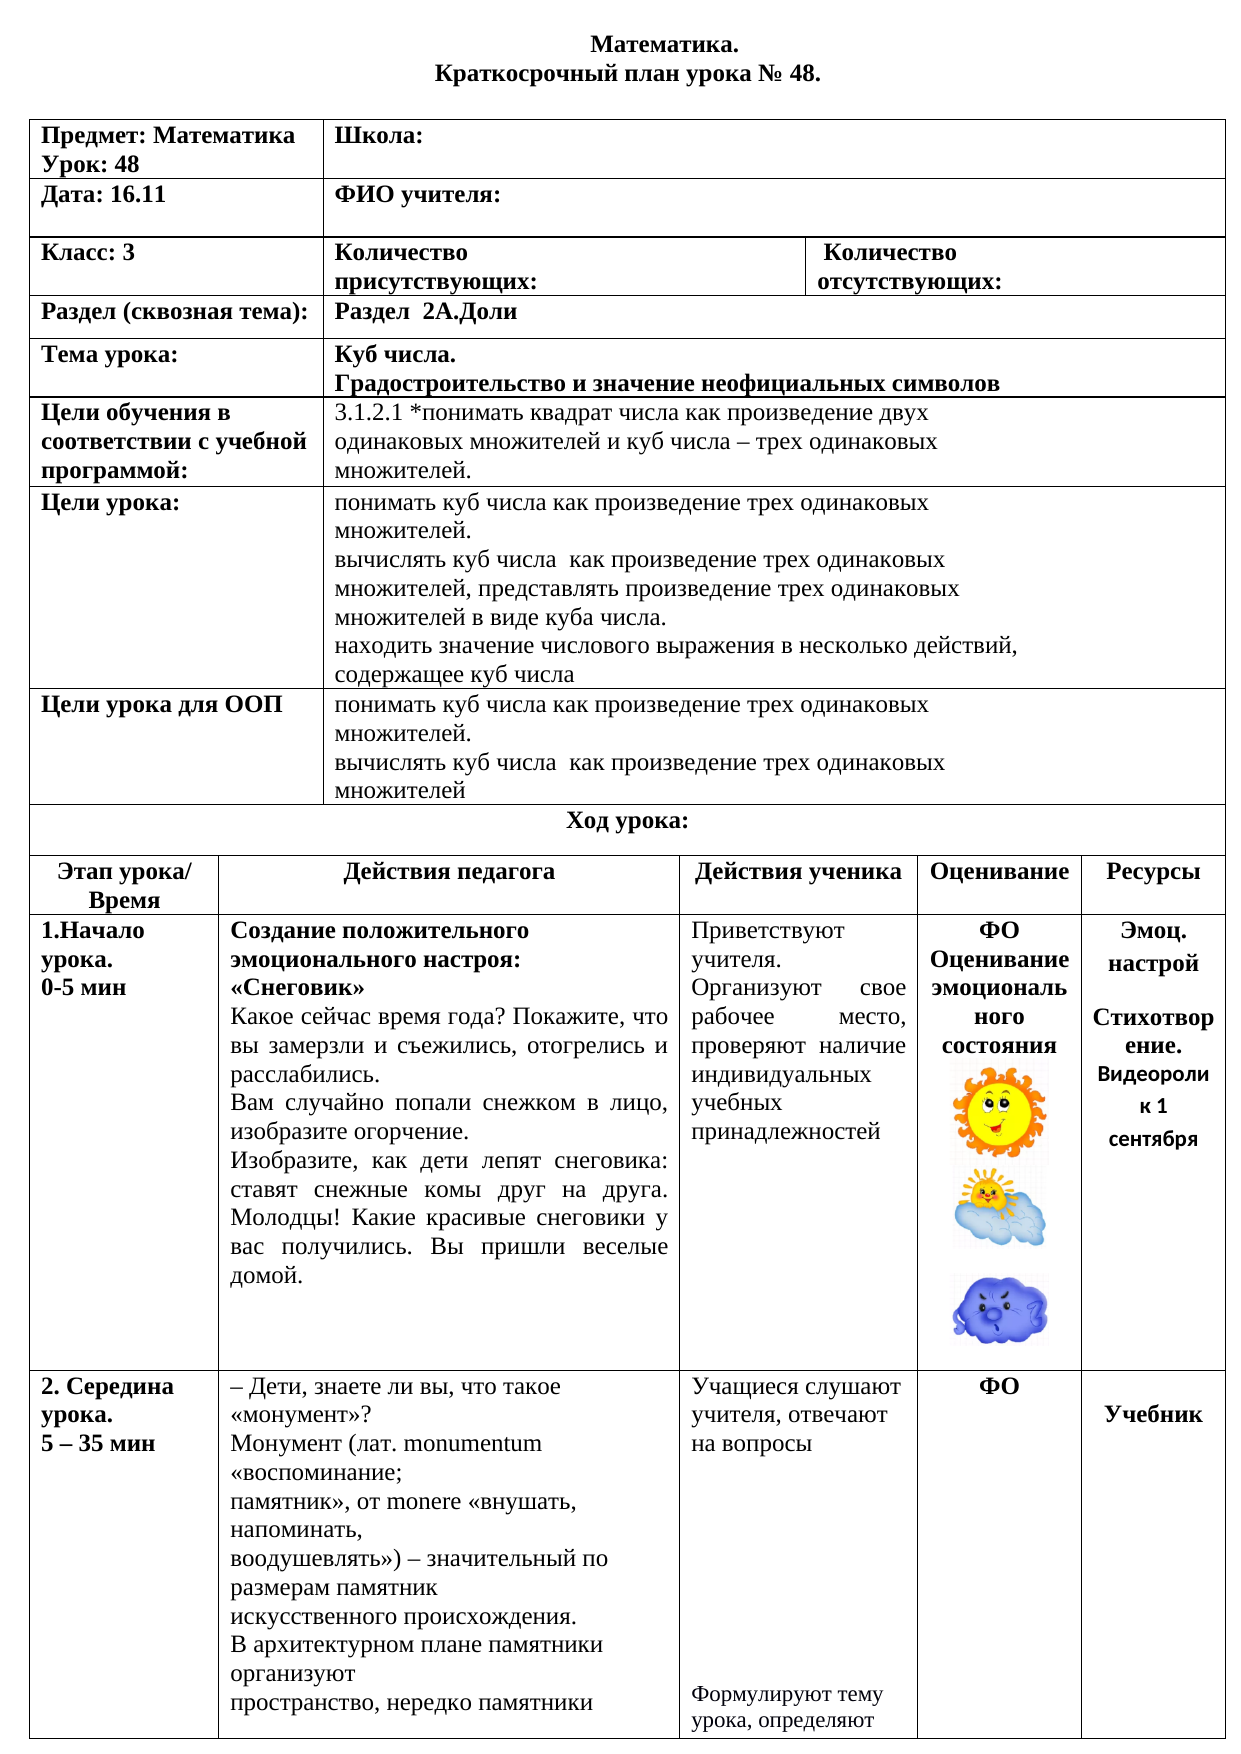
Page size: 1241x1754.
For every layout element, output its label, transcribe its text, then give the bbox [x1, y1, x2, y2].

table_cell понимать куб числа как произведение трех одинаковых множителей. вычислять куб числа как произведение трех одинаковых множителей, представлять произведение трех одинаковых множителей в виде куба числа. находить значение числового выражения в несколько действий, содержащее куб числа [324, 487, 1225, 688]
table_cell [1082, 1371, 1225, 1738]
table_cell Этап урока/ Время [30, 856, 218, 914]
table_cell Класс: 3 [30, 238, 323, 295]
table_cell Создание положительного эмоционального настроя: «Снеговик» Какое сейчас время года? Покажите, что вы замерзли и съежились, отогрелись и расслабились. Вам случайно попали снежком в лицо, изобразите огорчение. Изобразите, как дети лепят снеговика: ставят снежные комы друг на друга. Молодцы! Какие красивые снеговики у вас получились. Вы пришли веселые домой. [219, 915, 679, 1370]
table_cell Цели обучения в соответствии с учебной программой: [30, 398, 323, 486]
table_cell Действия педагога [219, 856, 679, 914]
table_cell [30, 1371, 218, 1738]
table_cell ФО ФО ФО ФО ФО [918, 1371, 1081, 1738]
table_cell Действия ученика [680, 856, 917, 914]
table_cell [680, 1371, 917, 1738]
table_cell Количество присутствующих: [324, 238, 805, 295]
table_cell ФИО учителя: [324, 179, 1225, 236]
table_cell Куб числа. Градостроительство и значение неофициальных символов [324, 339, 1225, 396]
table_cell 1.Начало урока. 0-5 мин [30, 915, 218, 1370]
table_cell Ход урока: [30, 805, 1225, 855]
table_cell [219, 1371, 679, 1738]
table_cell Раздел (сквозная тема): [30, 296, 323, 338]
table_cell Раздел 2А.Доли [324, 296, 1225, 338]
table_cell Ресурсы [1082, 856, 1225, 914]
table_cell Цели урока для ООП [30, 689, 323, 804]
table_header Предмет: Математика Урок: 48 [30, 120, 323, 178]
table_cell ФО Оценивание эмоционального состояния [918, 915, 1081, 1370]
text Математика. [29, 29, 1226, 58]
table_cell Цели урока: [30, 487, 323, 688]
table_cell Приветствуют учителя. Организуют свое рабочее место, проверяют наличие индивидуальных учебных принадлежностей [680, 915, 917, 1370]
table_cell понимать куб числа как произведение трех одинаковых множителей. вычислять куб числа как произведение трех одинаковых множителей [324, 689, 1225, 804]
table_cell Эмоц. настрой Стихотворение. Видеоролик 1 сентября [1082, 915, 1225, 1370]
picture [949, 1273, 1049, 1346]
text Краткосрочный план урока № 48. [29, 58, 1226, 87]
table_header Школа: [324, 120, 1225, 178]
table_cell Количество отсутствующих: [806, 238, 1225, 295]
picture [949, 1058, 1049, 1249]
table_cell 3.1.2.1 *понимать квадрат числа как произведение двух одинаковых множителей и куб числа – трех одинаковых множителей. [324, 398, 1225, 486]
table_cell Дата: 16.11 [30, 179, 323, 236]
table_cell Тема урока: [30, 339, 323, 396]
table_cell Оценивание [918, 856, 1081, 914]
